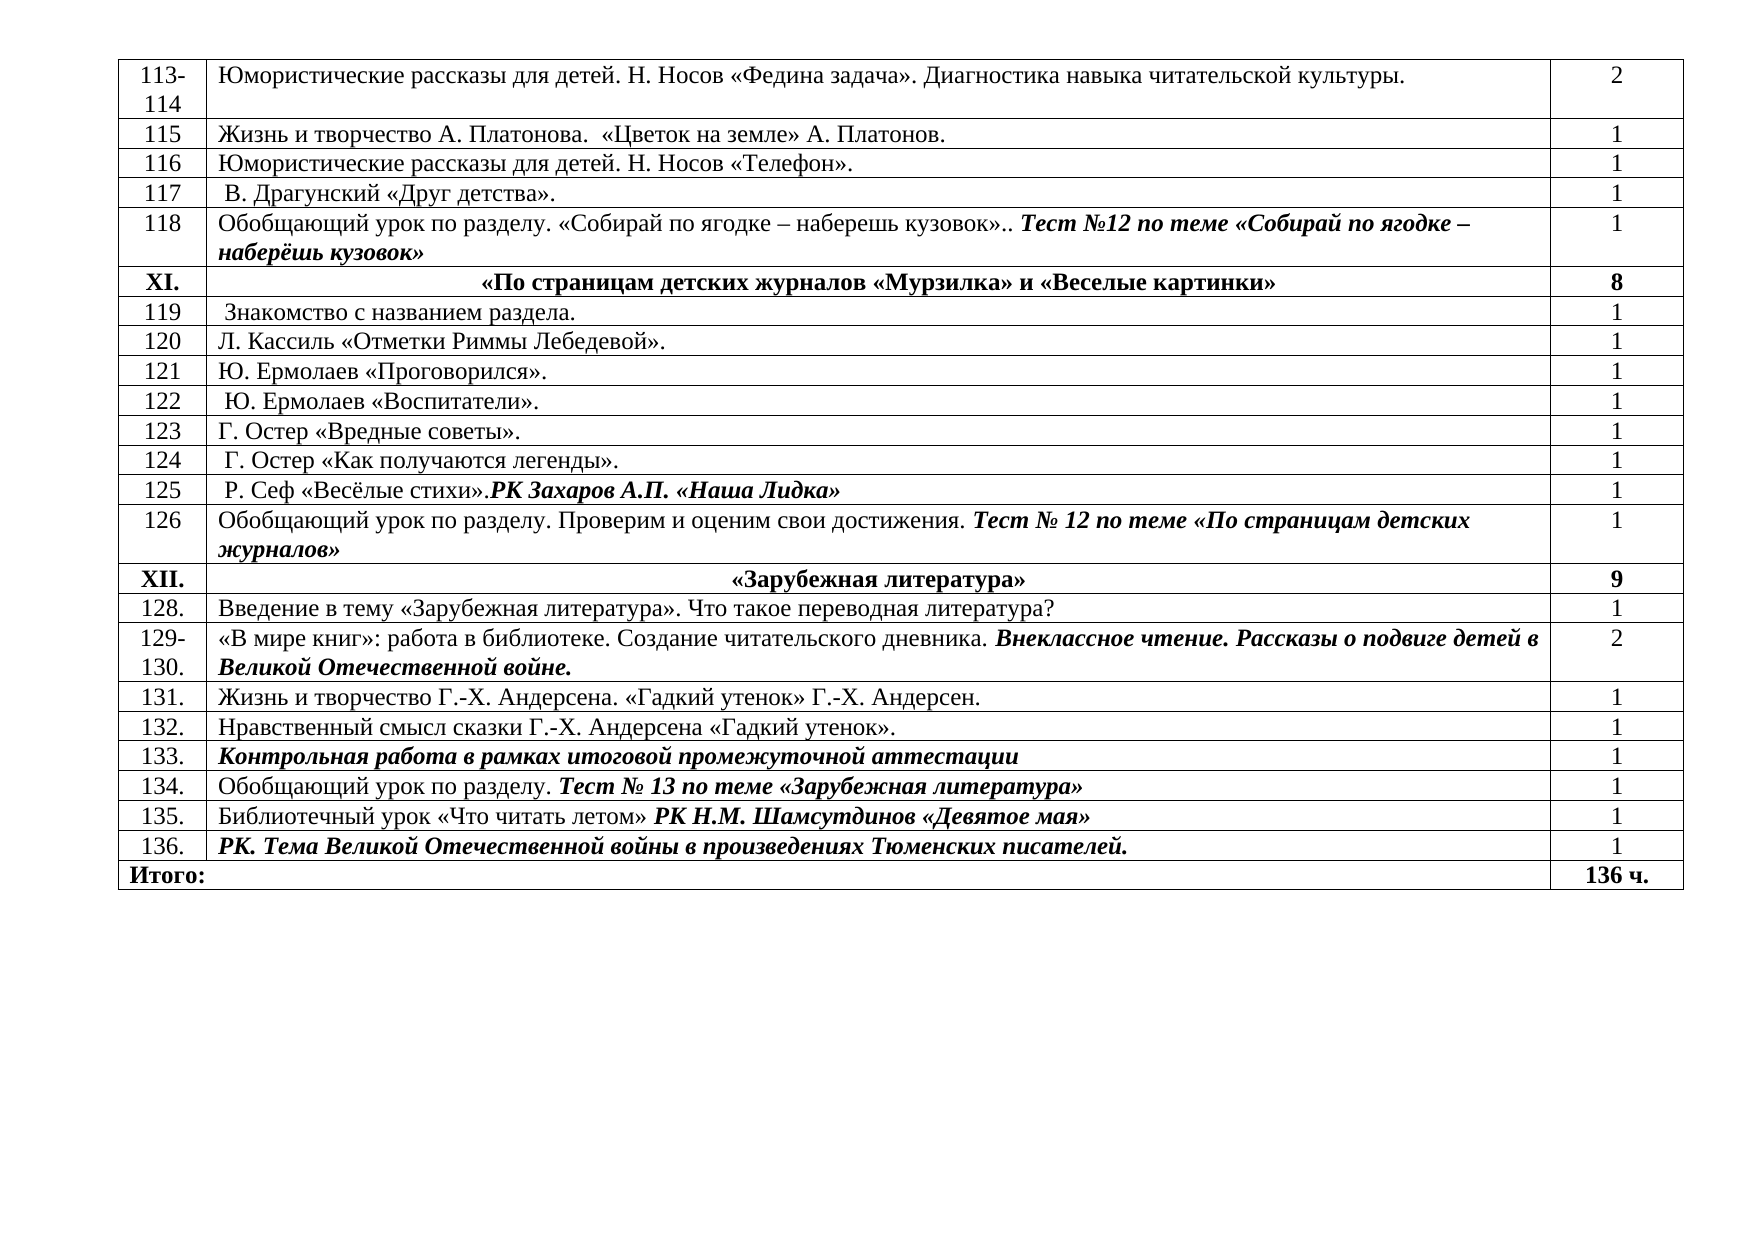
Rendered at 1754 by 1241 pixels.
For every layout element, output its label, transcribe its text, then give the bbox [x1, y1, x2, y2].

table_cell Юмористические рассказы для детей. Н. Носов «Телефон». [207, 149, 1550, 177]
table_cell Ю. Ермолаев «Проговорился». [207, 356, 1550, 385]
table_cell «Зарубежная литература» [207, 564, 1550, 592]
table_cell 124 [119, 446, 206, 474]
table_cell Л. Кассиль «Отметки Риммы Лебедевой». [207, 326, 1550, 355]
table_cell «В мире книг»: работа в библиотеке. Создание читательского дневника. Внеклассное чтение. Рассказы о подвиге детей в Великой Отечественной войне. [207, 623, 1550, 681]
table_cell Знакомство с названием раздела. [207, 297, 1550, 325]
table_cell 1 [1551, 208, 1683, 266]
table_cell 118 [119, 208, 206, 266]
table_cell 1 [1551, 416, 1683, 444]
table_cell 135. [119, 801, 206, 830]
table_cell 133. [119, 741, 206, 770]
table_cell 1 [1551, 801, 1683, 830]
table_cell Г. Остер «Как получаются легенды». [207, 446, 1550, 474]
table_cell РК. Тема Великой Отечественной войны в произведениях Тюменских писателей. [207, 831, 1550, 859]
table_cell В. Драгунский «Друг детства». [207, 178, 1550, 207]
table_cell «По страницам детских журналов «Мурзилка» и «Веселые картинки» [207, 267, 1550, 296]
table_cell 131. [119, 682, 206, 711]
table_cell Обобщающий урок по разделу. Проверим и оценим свои достижения. Тест № 12 по теме «По страницам детских журналов» [207, 505, 1550, 563]
table_cell 116 [119, 149, 206, 177]
table_cell 125 [119, 475, 206, 504]
table_cell 2 [1551, 60, 1683, 118]
table_cell 136 ч. [1551, 861, 1683, 889]
table_cell XI. [119, 267, 206, 296]
table_cell 1 [1551, 505, 1683, 563]
table_cell 113-114 [119, 60, 206, 118]
table_cell 1 [1551, 149, 1683, 177]
table_cell 1 [1551, 741, 1683, 770]
table_cell 1 [1551, 326, 1683, 355]
table_cell 2 [1551, 623, 1683, 681]
table_cell 123 [119, 416, 206, 444]
table_cell 1 [1551, 297, 1683, 325]
table_cell 119 [119, 297, 206, 325]
table_cell Обобщающий урок по разделу. «Собирай по ягодке – наберешь кузовок».. Тест №12 по теме «Собирай по ягодке – наберёшь кузовок» [207, 208, 1550, 266]
table_cell 136. [119, 831, 206, 859]
table_cell XII. [119, 564, 206, 592]
table_cell 1 [1551, 119, 1683, 147]
table_cell 1 [1551, 446, 1683, 474]
table_cell 1 [1551, 594, 1683, 622]
table_cell 1 [1551, 682, 1683, 711]
table_cell 129-130. [119, 623, 206, 681]
table_cell Жизнь и творчество Г.-Х. Андерсена. «Гадкий утенок» Г.-Х. Андерсен. [207, 682, 1550, 711]
table_cell 1 [1551, 771, 1683, 800]
table_cell 120 [119, 326, 206, 355]
table_cell Г. Остер «Вредные советы». [207, 416, 1550, 444]
table_cell Юмористические рассказы для детей. Н. Носов «Федина задача». Диагностика навыка читательской культуры. [207, 60, 1550, 118]
table_cell 117 [119, 178, 206, 207]
table_cell 128. [119, 594, 206, 622]
table_cell 1 [1551, 178, 1683, 207]
table_cell Библиотечный урок «Что читать летом» РК Н.М. Шамсутдинов «Девятое мая» [207, 801, 1550, 830]
table_cell Р. Сеф «Весёлые стихи».РК Захаров А.П. «Наша Лидка» [207, 475, 1550, 504]
table_cell 115 [119, 119, 206, 147]
table_cell 1 [1551, 831, 1683, 859]
table_cell 1 [1551, 475, 1683, 504]
table_cell 134. [119, 771, 206, 800]
table_cell Итого: [119, 861, 1550, 889]
table_cell Нравственный смысл сказки Г.-Х. Андерсена «Гадкий утенок». [207, 712, 1550, 740]
table_cell 1 [1551, 356, 1683, 385]
table_cell Обобщающий урок по разделу. Тест № 13 по теме «Зарубежная литература» [207, 771, 1550, 800]
table_cell Введение в тему «Зарубежная литература». Что такое переводная литература? [207, 594, 1550, 622]
table_cell 132. [119, 712, 206, 740]
table_cell 1 [1551, 712, 1683, 740]
table_cell 126 [119, 505, 206, 563]
table_cell 121 [119, 356, 206, 385]
table_cell 9 [1551, 564, 1683, 592]
table_cell 1 [1551, 386, 1683, 415]
table_cell 8 [1551, 267, 1683, 296]
table_cell Ю. Ермолаев «Воспитатели». [207, 386, 1550, 415]
table_cell Контрольная работа в рамках итоговой промежуточной аттестации [207, 741, 1550, 770]
table_cell 122 [119, 386, 206, 415]
table_cell Жизнь и творчество А. Платонова. «Цветок на земле» А. Платонов. [207, 119, 1550, 147]
